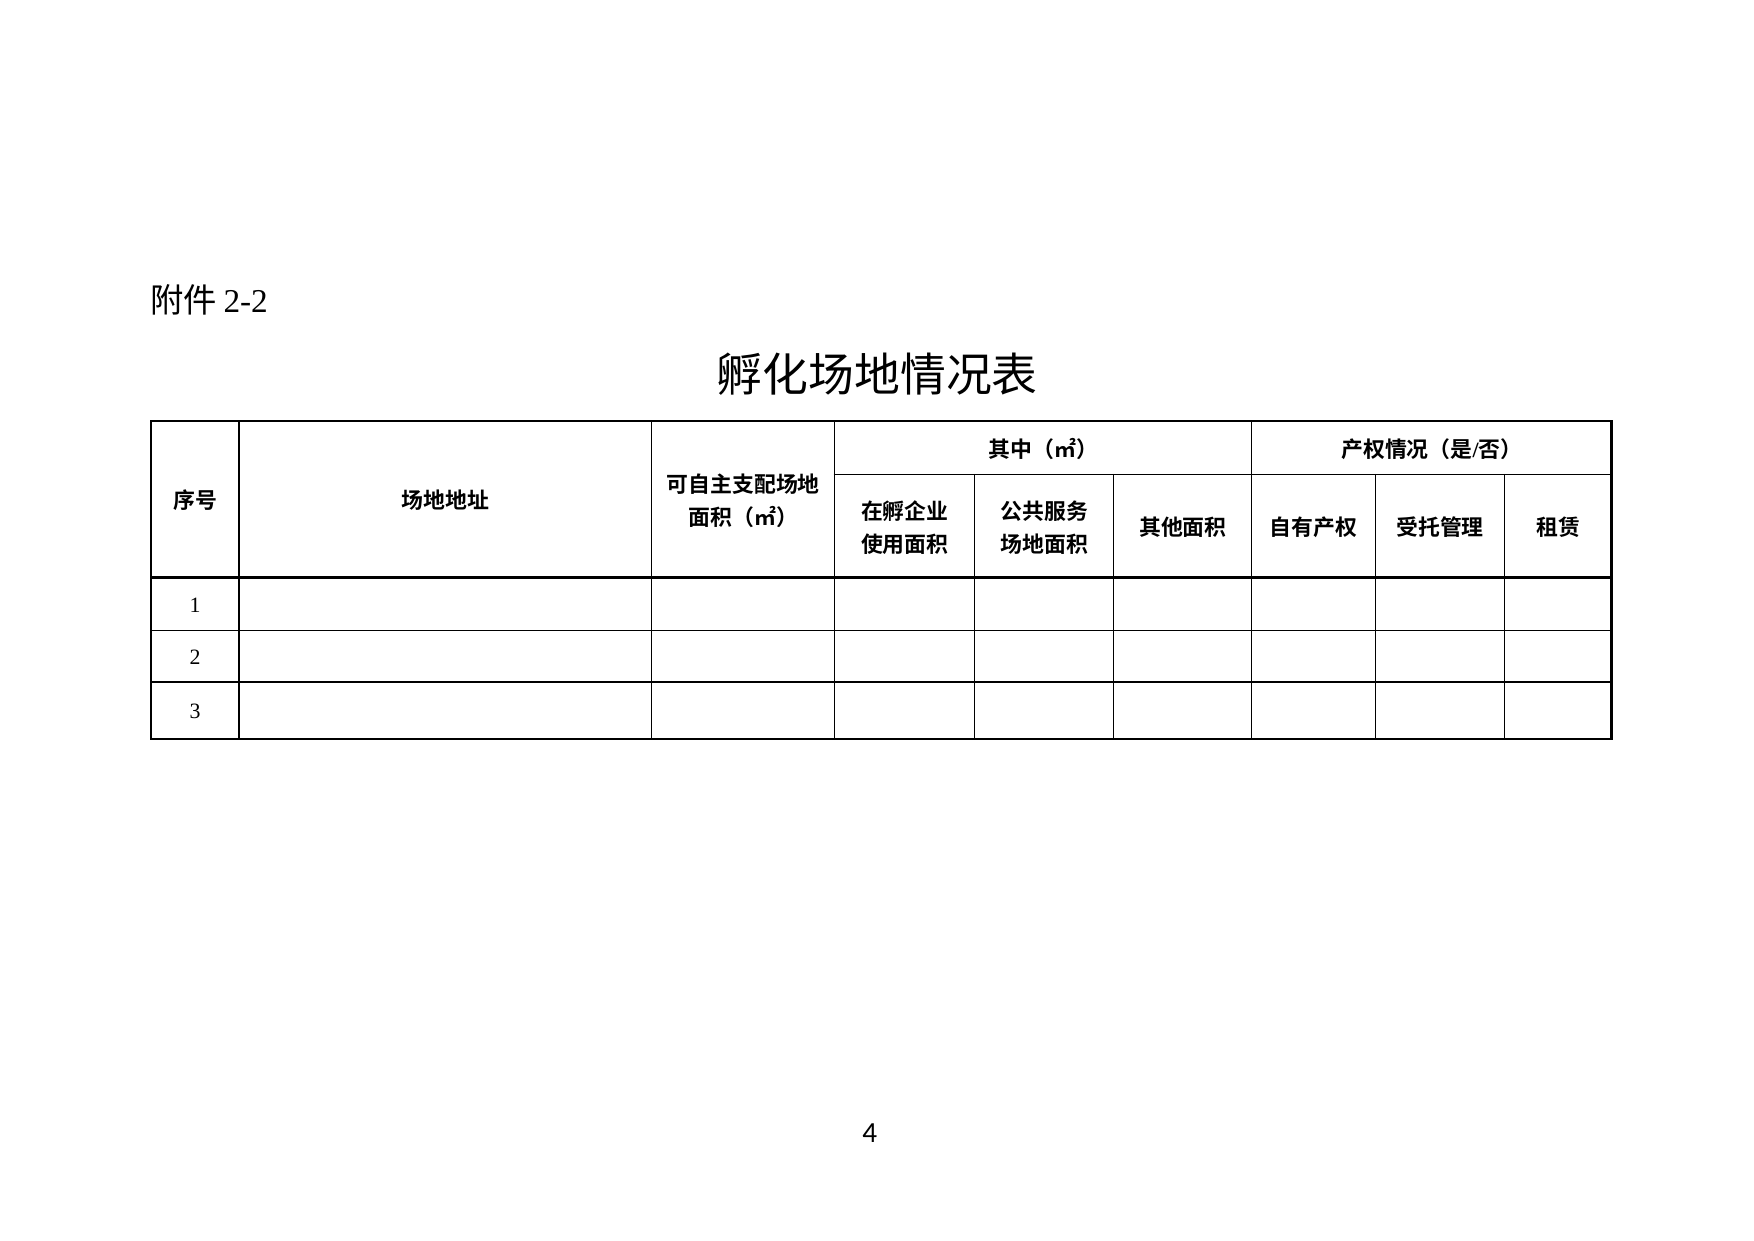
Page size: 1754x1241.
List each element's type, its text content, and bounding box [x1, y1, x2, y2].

table_header 其中（㎡） [835, 422, 1251, 474]
table_cell [1505, 683, 1610, 738]
table_cell 租赁 [1505, 475, 1610, 576]
table_cell [1252, 579, 1375, 630]
table_cell [240, 631, 651, 681]
table_cell [975, 579, 1113, 630]
table_cell [1252, 631, 1375, 681]
table_cell [1376, 579, 1504, 630]
table_cell [835, 683, 974, 738]
table_cell [1252, 683, 1375, 738]
table_cell [1376, 631, 1504, 681]
table_cell 公共服务 场地面积 [975, 475, 1113, 576]
table_cell [1114, 683, 1251, 738]
table_cell [975, 631, 1113, 681]
table_cell 自有产权 [1252, 475, 1375, 576]
table_cell 其他面积 [1114, 475, 1251, 576]
table_cell [240, 579, 651, 630]
table_cell [835, 631, 974, 681]
table_cell [1505, 579, 1610, 630]
table_cell 在孵企业 使用面积 [835, 475, 974, 576]
table_cell [1114, 579, 1251, 630]
text 孵化场地情况表 [150, 322, 1604, 420]
table_header 序号 [152, 422, 238, 576]
table_cell [1114, 631, 1251, 681]
table_cell 1 [152, 579, 238, 630]
table_cell 受托管理 [1376, 475, 1504, 576]
table_cell [835, 579, 974, 630]
table_cell [240, 683, 651, 738]
table_cell [652, 683, 834, 738]
table_cell [975, 683, 1113, 738]
table_cell 3 [152, 683, 238, 738]
table_cell [1376, 683, 1504, 738]
table_header 可自主支配场地面积（㎡） [652, 422, 834, 576]
table_cell [1505, 631, 1610, 681]
table_cell 2 [152, 631, 238, 681]
table_header 场地地址 [240, 422, 651, 576]
text 附件2-2 [150, 274, 1604, 322]
table_header 产权情况（是/否） [1252, 422, 1610, 474]
table_cell [652, 631, 834, 681]
table_cell [652, 579, 834, 630]
